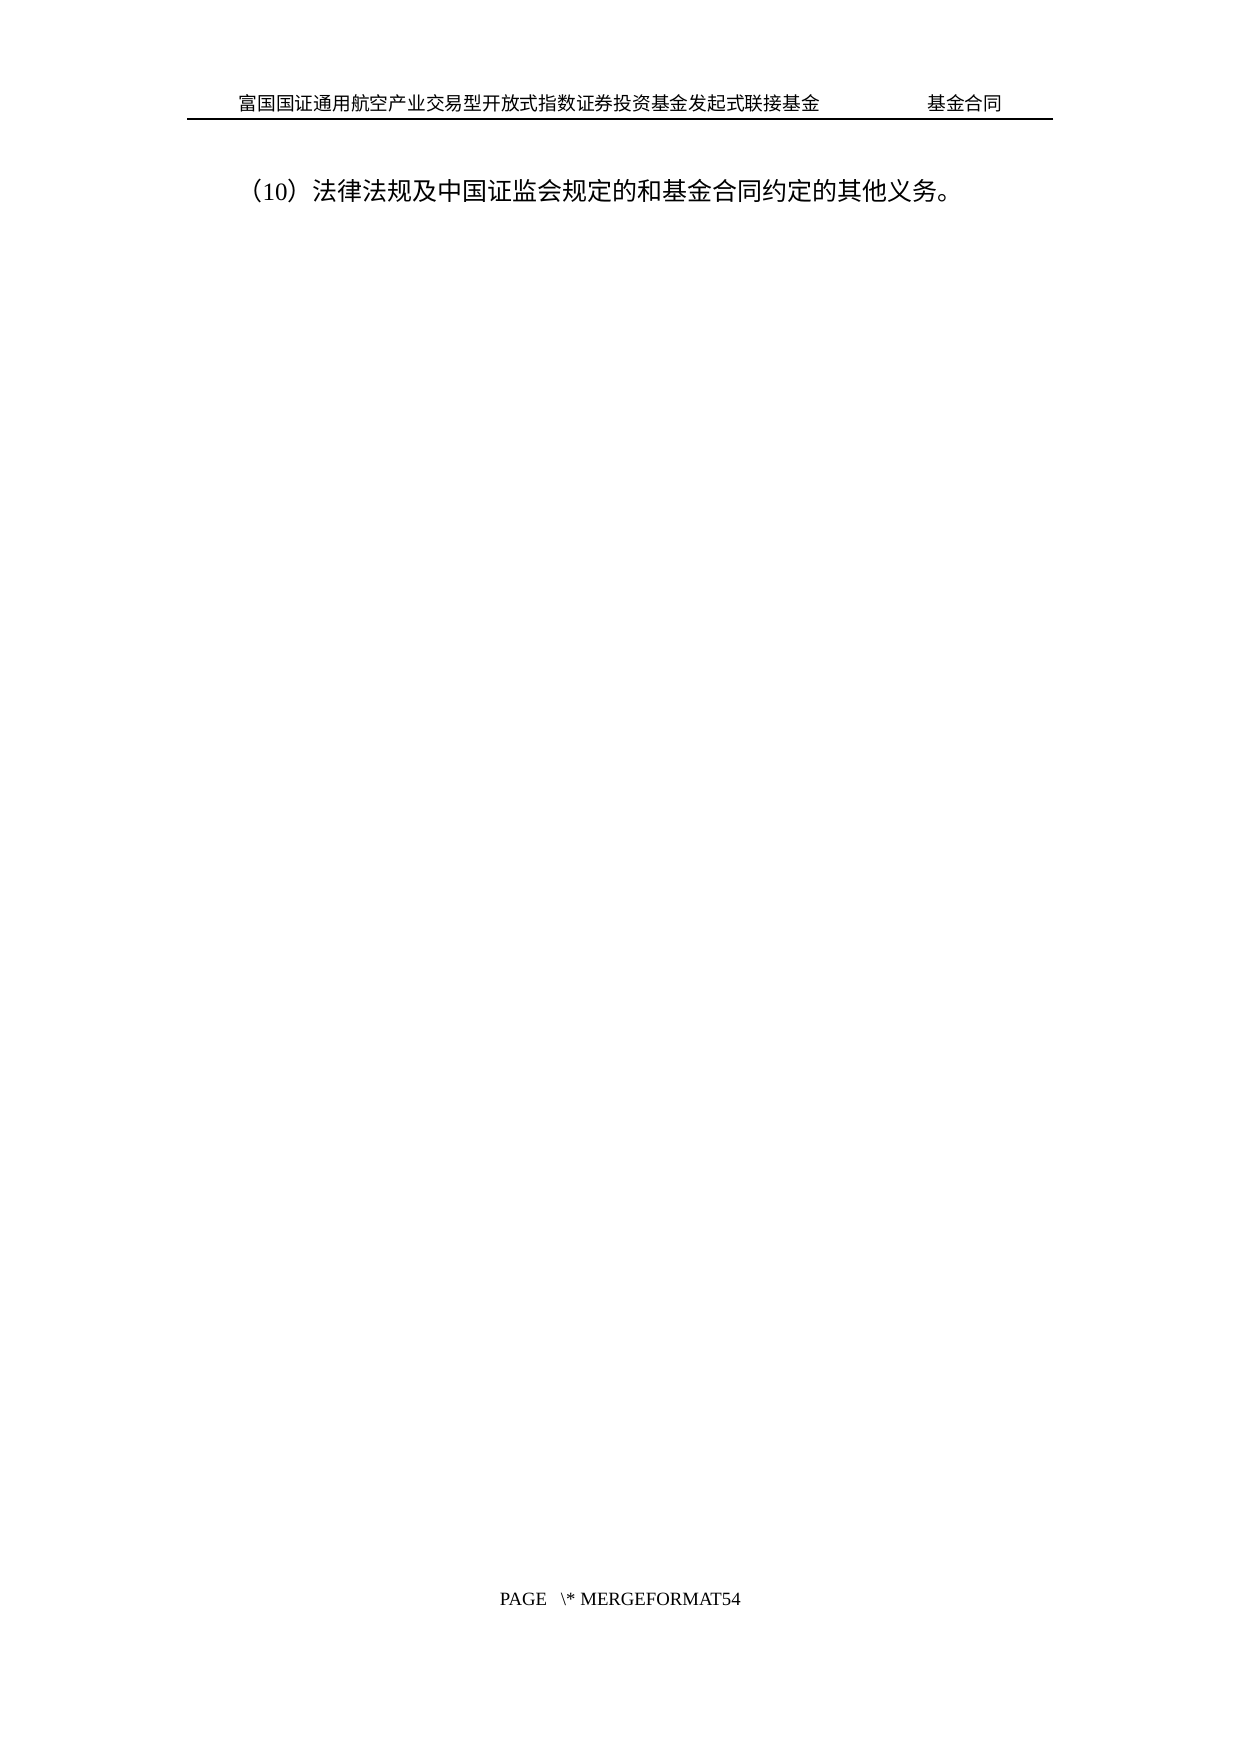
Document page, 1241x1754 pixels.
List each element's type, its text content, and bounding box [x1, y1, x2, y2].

list 法律法规及中国证监会规定的和基金合同约定的其他义务。 [187, 156, 1053, 224]
